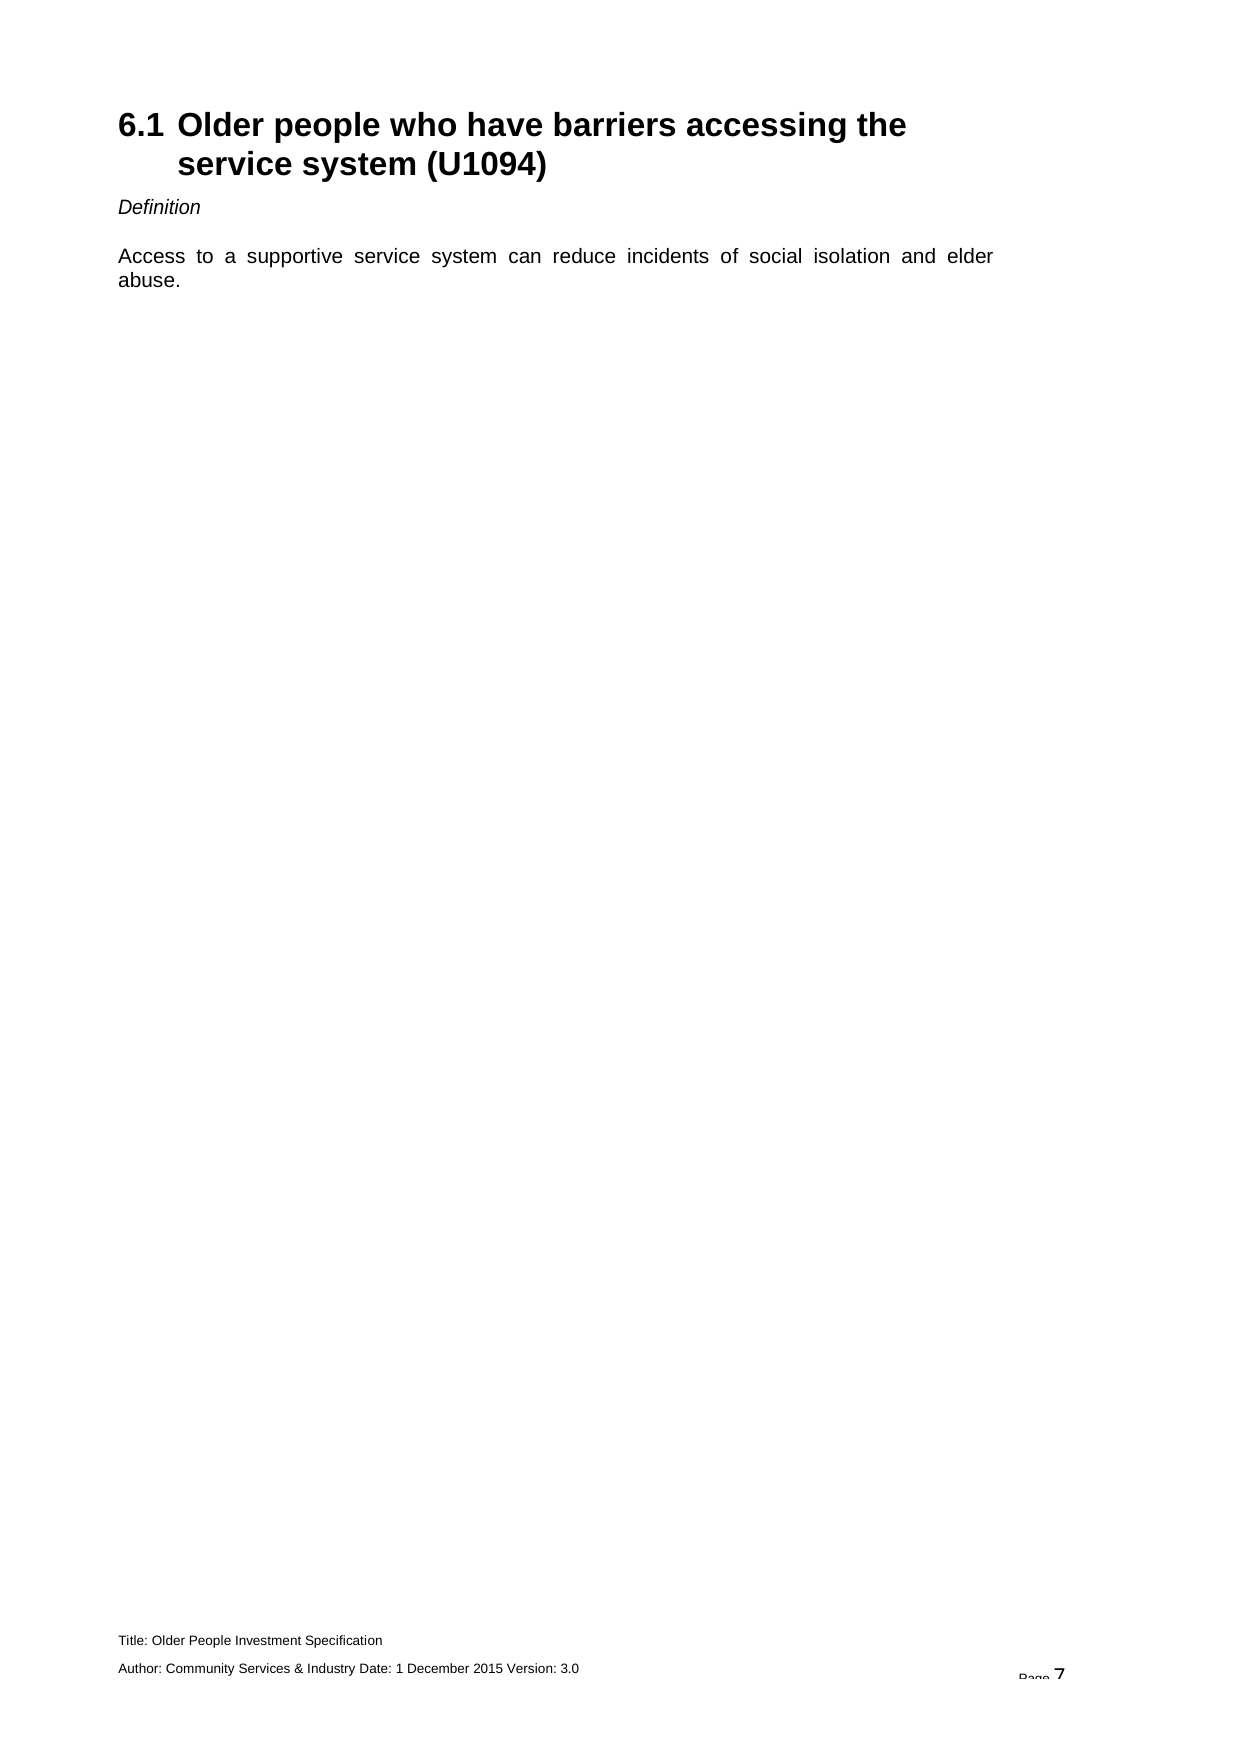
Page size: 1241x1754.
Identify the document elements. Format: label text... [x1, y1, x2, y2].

text Definition [118, 195, 204, 219]
subtitle Older people who have barriers accessing the service system (U1094) [118, 106, 1028, 183]
text Access to a supportive service system can reduce incidents of social isolation and elder abuse. [118, 244, 993, 292]
